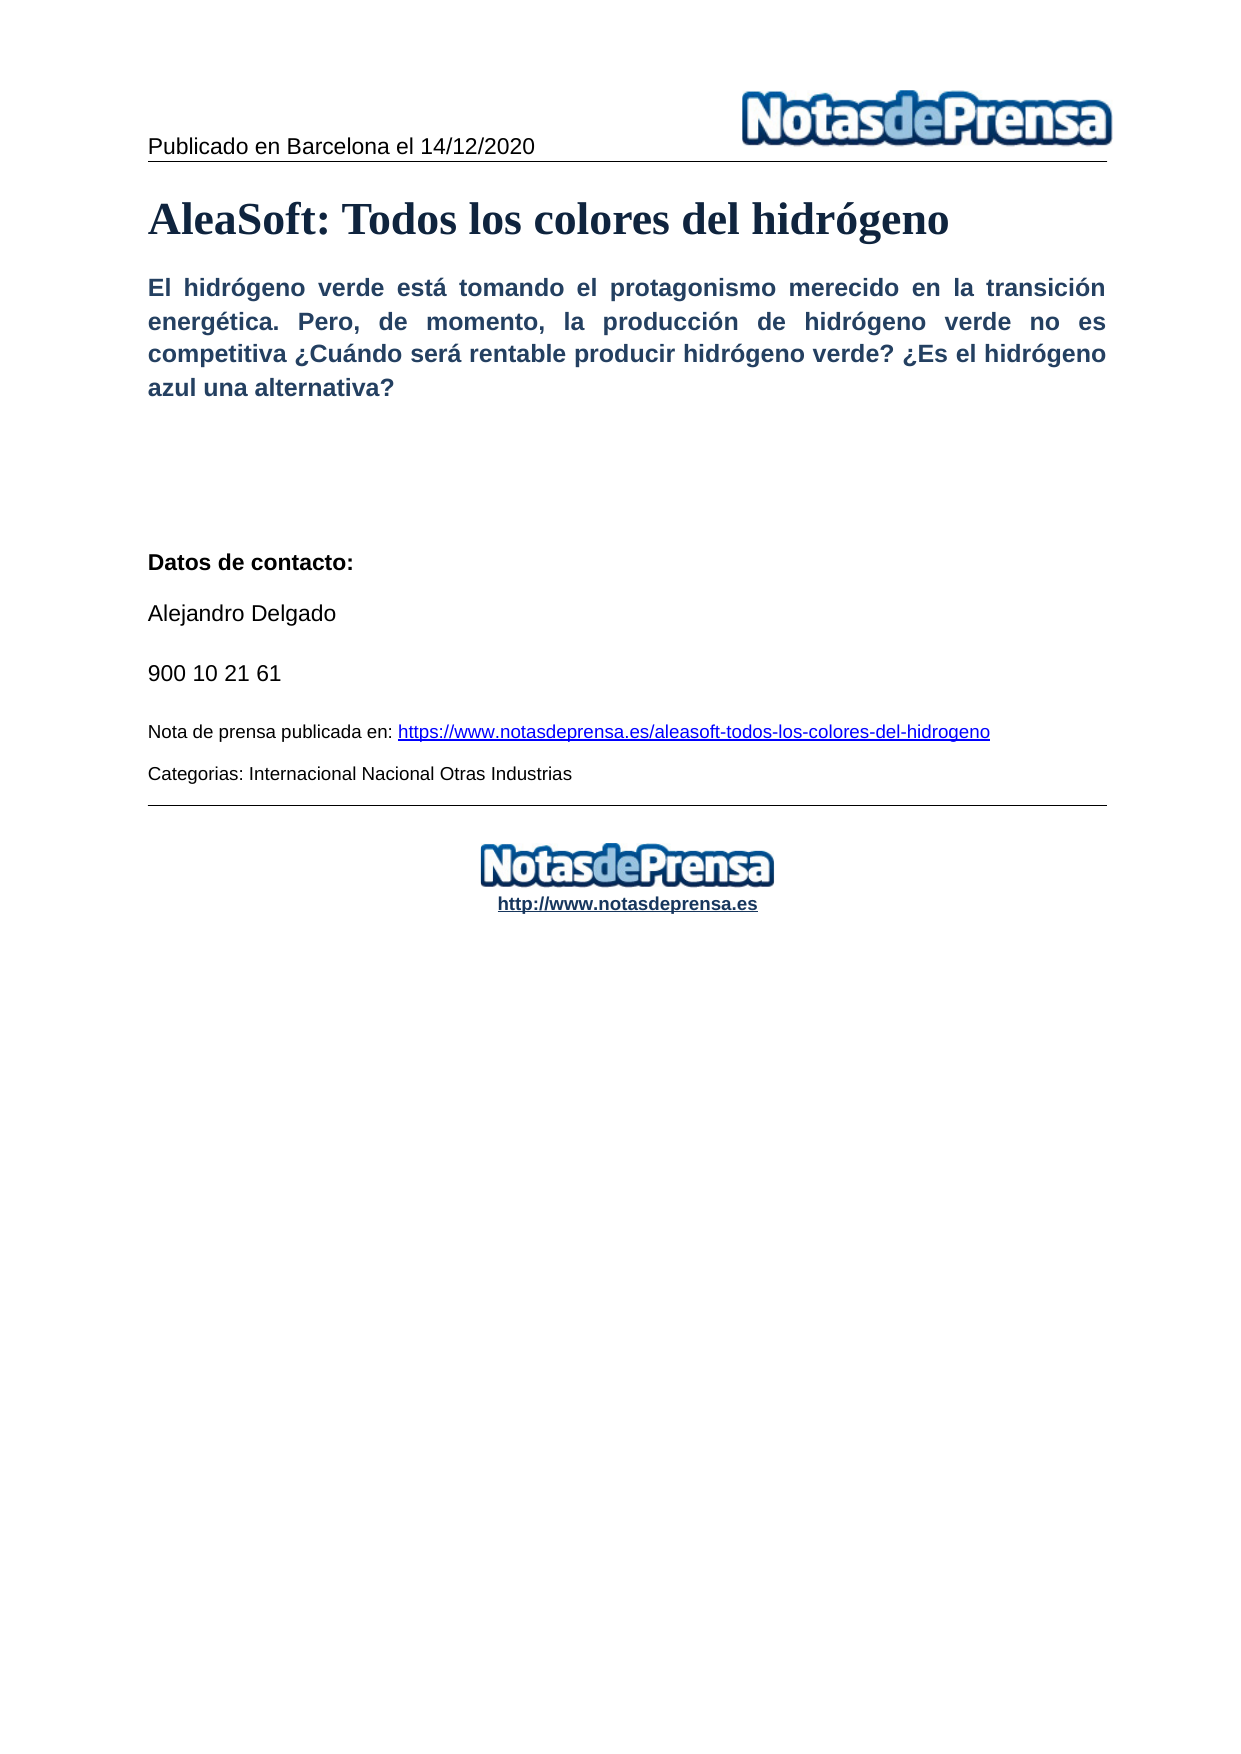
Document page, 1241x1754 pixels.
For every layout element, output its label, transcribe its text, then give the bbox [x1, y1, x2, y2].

picture [742, 90, 1113, 148]
text Nota de prensa publicada en: https://www.notasdeprensa.es/aleasoft-todos-los-colores-del-hidrogeno [148, 721, 1107, 742]
text http://www.notasdeprensa.es [148, 892, 1107, 914]
text Alejandro Delgado [148, 600, 1063, 626]
text Publicado en Barcelona el 14/12/2020 [148, 133, 1107, 161]
subtitle AleaSoft: Todos los colores del hidrógeno [148, 192, 1107, 244]
text Datos de contacto: [148, 549, 1107, 575]
text 900 10 21 61 [148, 660, 1063, 687]
subtitle El hidrógeno verde está tomando el protagonismo merecido en la transición energética. Pero, de momento, la producción de hidrógeno verde no es competitiva ¿Cuándo será rentable producir hidrógeno verde? ¿Es el hidrógeno azul una alternativa? [148, 273, 1107, 401]
text Categorias: Internacional Nacional Otras Industrias [148, 763, 1107, 784]
picture [480, 843, 775, 889]
